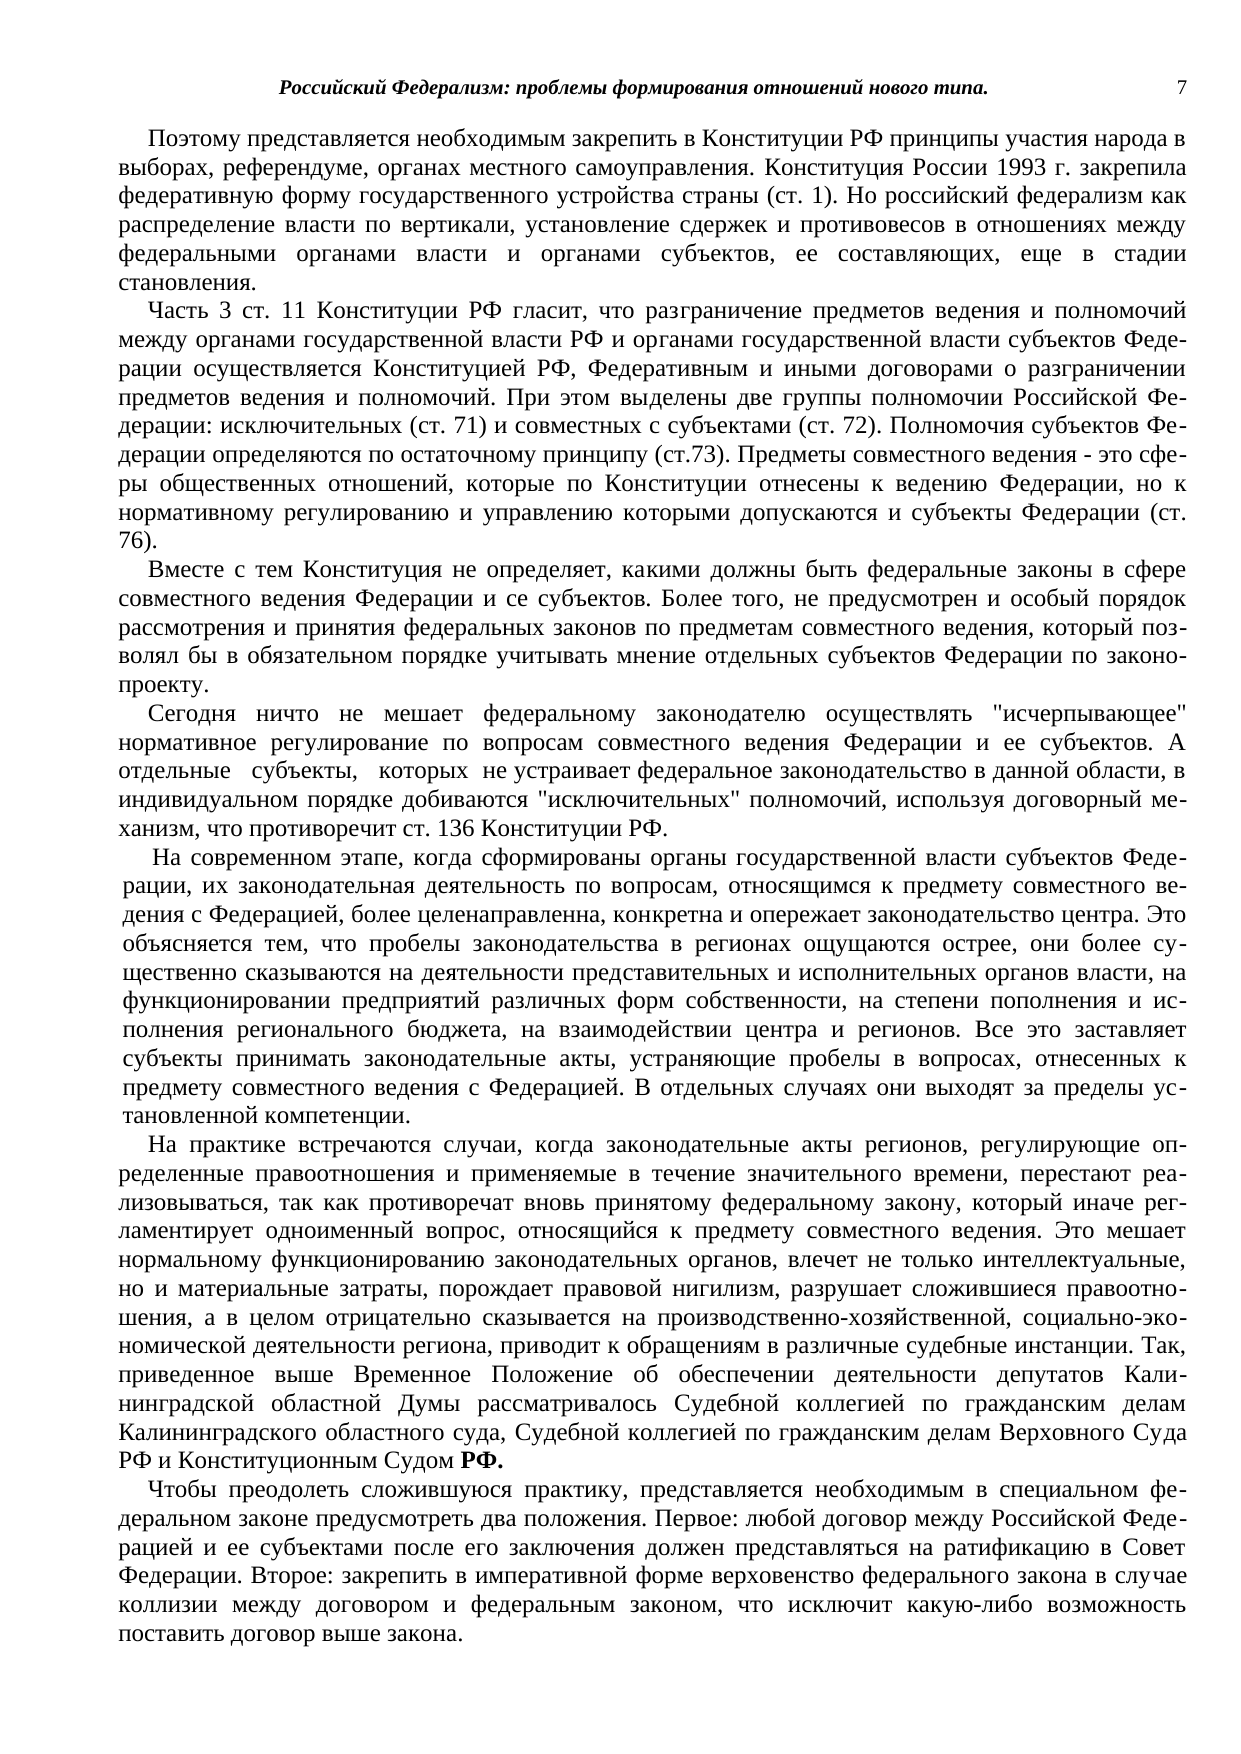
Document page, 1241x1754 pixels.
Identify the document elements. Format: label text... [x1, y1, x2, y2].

text Часть 3 ст. 11 Конституции РФ гласит, что разграничение предметов ведения и полномочий между органами государственной власти РФ и органами государственной власти субъектов Федерации осуществляется Конституцией РФ, Федеративным и иными договорами о разграничении предметов ведения и полномочий. При этом выделены две группы полномочии Российской Федерации: исключительных (ст. 71) и совместных с субъектами (ст. 72). Полномочия субъектов Федерации определяются по остаточному принципу (ст.73). Предметы совместного ведения - это сферы общественных отношений, которые по Конституции отнесены к ведению Федерации, но к нормативному регулированию и управлению которыми допускаются и субъекты Федерации (ст. 76). [118, 296, 1187, 554]
text На практике встречаются случаи, когда законодательные акты регионов, регулирующие определенные правоотношения и применяемые в течение значительного времени, перестают реализовываться, так как противоречат вновь принятому федеральному закону, который иначе регламентирует одноименный вопрос, относящийся к предмету совместного ведения. Это мешает нормальному функционированию законодательных органов, влечет не только интеллектуальные, но и материальные затраты, порождает правовой нигилизм, разрушает сложившиеся правоотношения, а в целом отрицательно сказывается на производственно-хозяйственной, социально-экономической деятельности региона, приводит к обращениям в различные судебные инстанции. Так, приведенное выше Временное Положение об обеспечении деятельности депутатов Калининградской областной Думы рассматривалось Судебной коллегией по гражданским делам Калининградского областного суда, Судебной коллегией по гражданским делам Верховного Суда РФ и Конституционным Судом РФ. [118, 1129, 1187, 1474]
text Чтобы преодолеть сложившуюся практику, представляется необходимым в специальном федеральном законе предусмотреть два положения. Первое: любой договор между Российской Федерацией и ее субъектами после его заключения должен представляться на ратификацию в Совет Федерации. Второе: закрепить в императивной форме верховенство федерального закона в случае коллизии между договором и федеральным законом, что исключит какую-либо возможность поставить договор выше закона. [118, 1474, 1187, 1647]
text Сегодня ничто не мешает федеральному законодателю осуществлять "исчерпывающее" нормативное регулирование по вопросам совместного ведения Федерации и ее субъектов. А отдельные субъекты, которых не устраивает федеральное законодательство в данной области, в индивидуальном порядке добиваются "исключительных" полномочий, используя договорный механизм, что противоречит ст. 136 Конституции РФ. [118, 698, 1187, 842]
text Поэтому представляется необходимым закрепить в Конституции РФ принципы участия народа в выборах, референдуме, органах местного самоуправления. Конституция России 1993 г. закрепила федеративную форму государственного устройства страны (ст. 1). Но российский федерализм как распределение власти по вертикали, установление сдержек и противовесов в отношениях между федеральными органами власти и органами субъектов, ее составляющих, еще в стадии становления. [118, 123, 1187, 296]
text Вместе с тем Конституция не определяет, какими должны быть федеральные законы в сфере совместного ведения Федерации и се субъектов. Более того, не предусмотрен и особый порядок рассмотрения и принятия федеральных законов по предметам совместного ведения, который позволял бы в обязательном порядке учитывать мнение отдельных субъектов Федерации по законопроекту. [118, 554, 1187, 698]
text На современном этапе, когда сформированы органы государственной власти субъектов Федерации, их законодательная деятельность по вопросам, относящимся к предмету совместного ведения с Федерацией, более целенаправленна, конкретна и опережает законодательство центра. Это объясняется тем, что пробелы законодательства в регионах ощущаются острее, они более существенно сказываются на деятельности представительных и исполнительных органов власти, на функционировании предприятий различных форм собственности, на степени пополнения и исполнения регионального бюджета, на взаимодействии центра и регионов. Все это заставляет субъекты принимать законодательные акты, устраняющие пробелы в вопросах, отнесенных к предмету совместного ведения с Федерацией. В отдельных случаях они выходят за пределы установленной компетенции. [122, 842, 1187, 1129]
